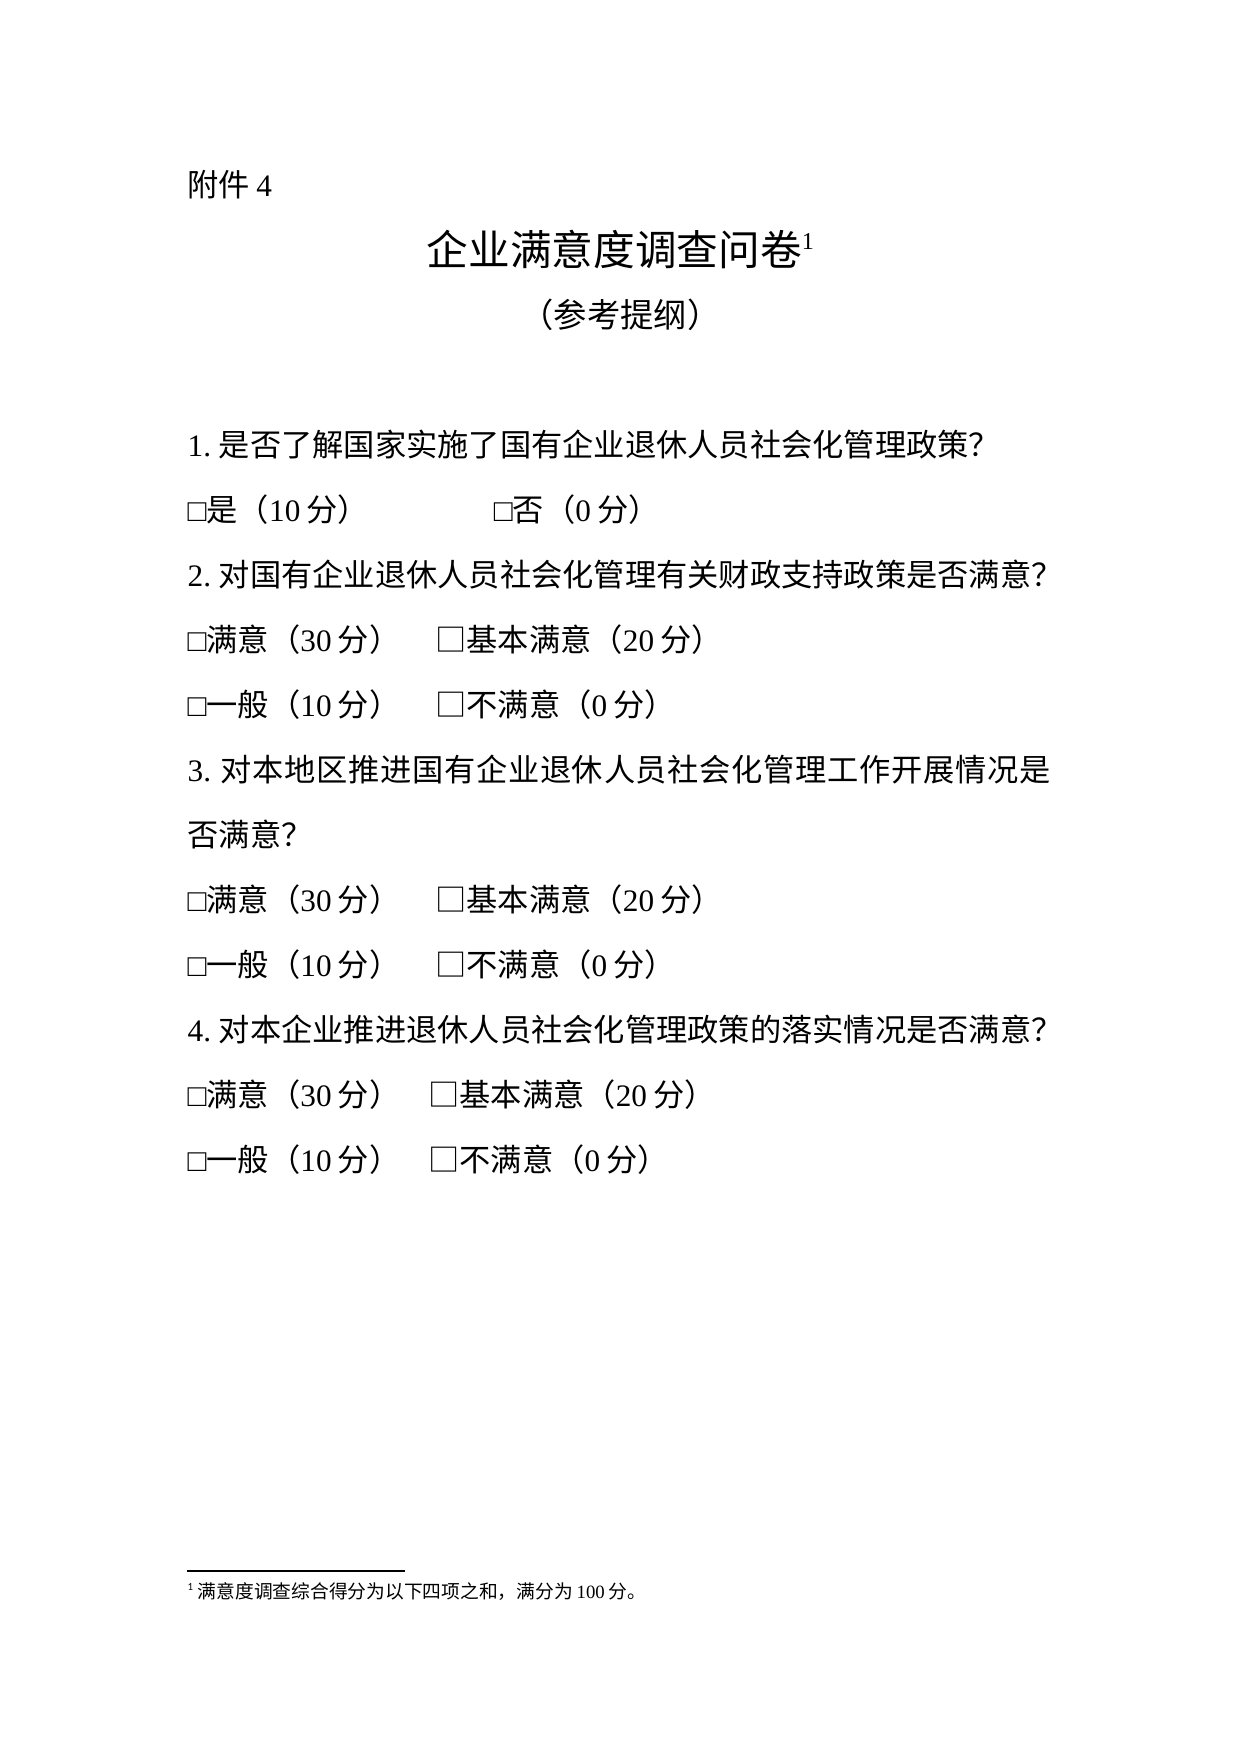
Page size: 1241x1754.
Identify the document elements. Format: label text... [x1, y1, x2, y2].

text 2. 对国有企业退休人员社会化管理有关财政支持政策是否满意？ [187, 540, 1053, 605]
text □一般（10分） □不满意（0分） [187, 1125, 1053, 1190]
text 3. 对本地区推进国有企业退休人员社会化管理工作开展情况是否满意？ [187, 735, 1053, 865]
text □一般（10分） □不满意（0分） [187, 930, 1053, 995]
text 1. 是否了解国家实施了国有企业退休人员社会化管理政策？ [187, 410, 1053, 475]
text □满意（30分） □基本满意（20分） [187, 1060, 1053, 1125]
text 附件4 [187, 150, 1053, 215]
text 企业满意度调查问卷 [187, 215, 1053, 280]
text 4. 对本企业推进退休人员社会化管理政策的落实情况是否满意？ [187, 995, 1053, 1060]
text □是（10分） □否（0分） [187, 475, 1053, 540]
text □满意（30分） □基本满意（20分） [187, 865, 1053, 930]
text □一般（10分） □不满意（0分） [187, 670, 1053, 735]
text □满意（30分） □基本满意（20分） [187, 605, 1053, 670]
text （参考提纲） [187, 280, 1053, 345]
